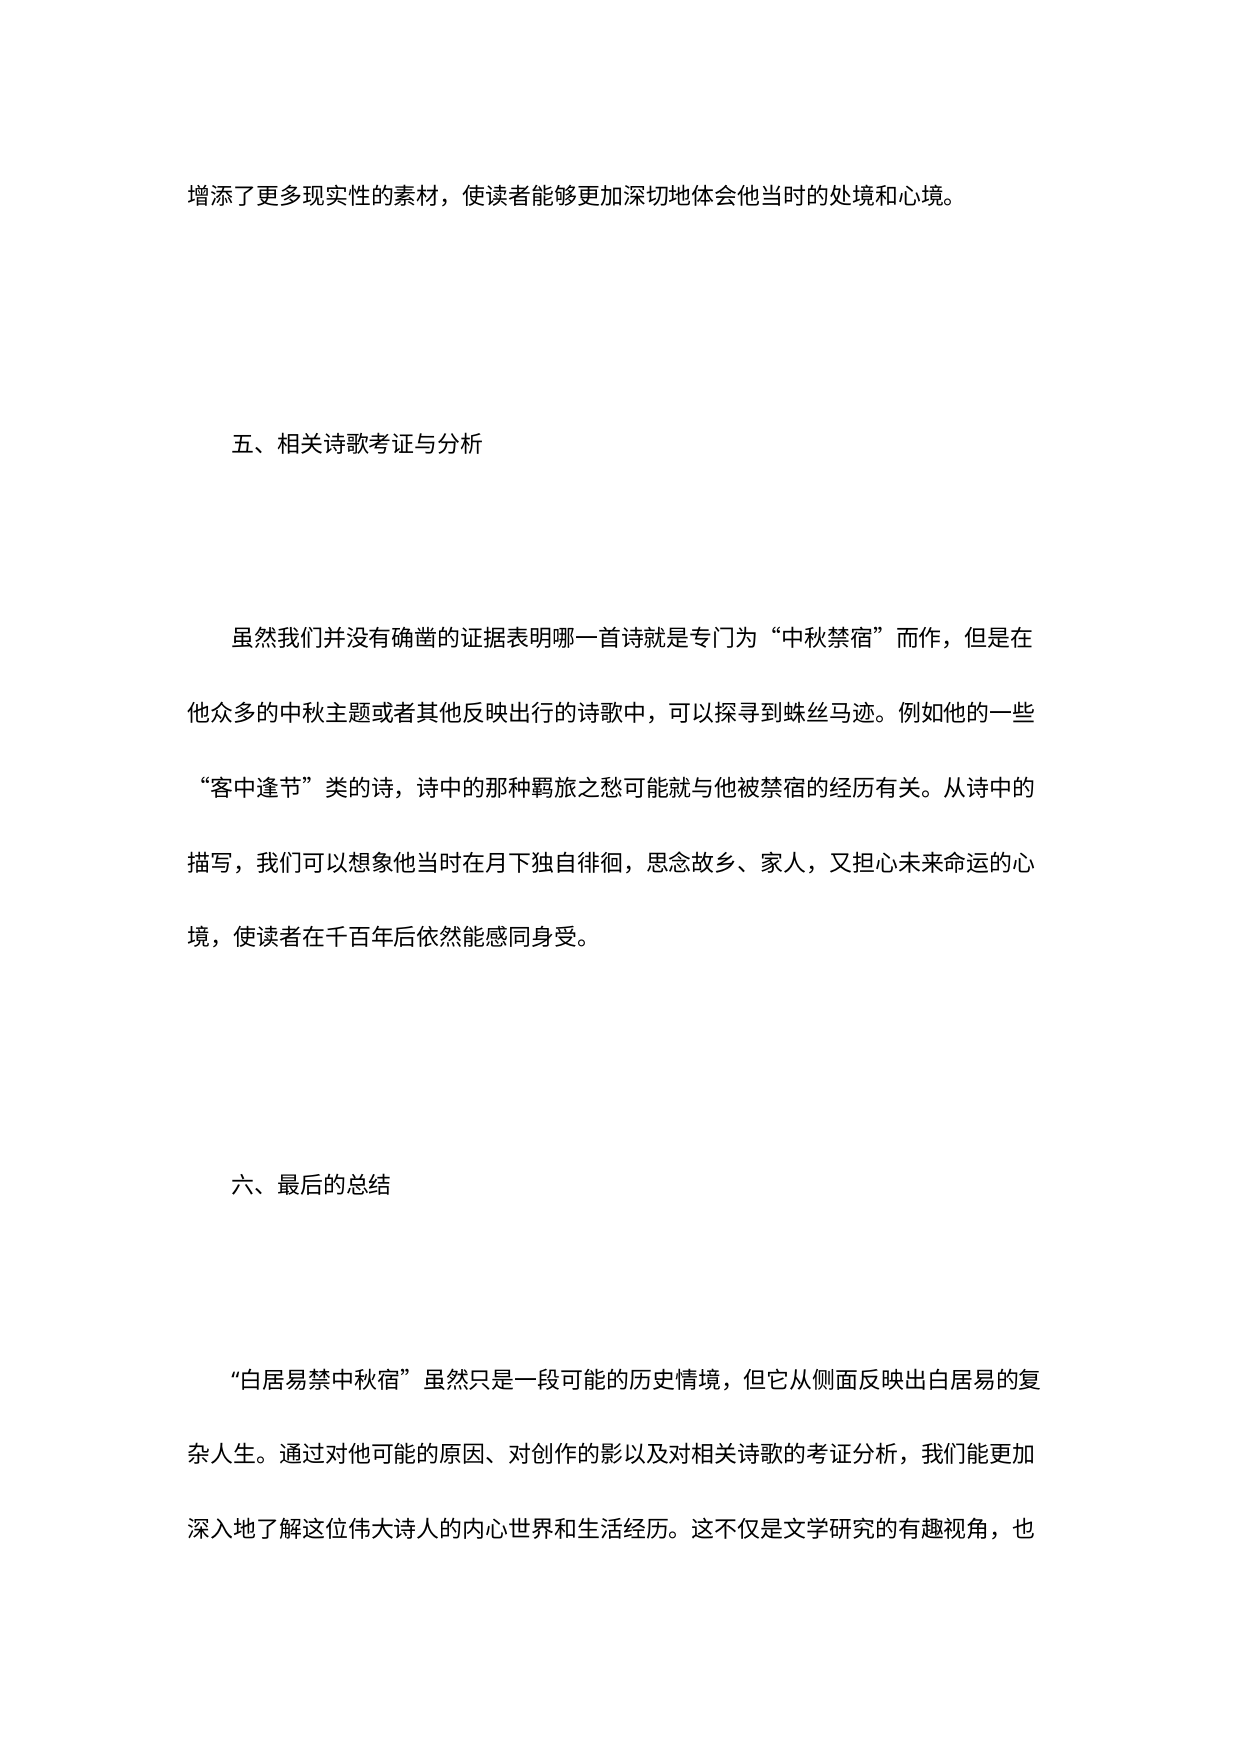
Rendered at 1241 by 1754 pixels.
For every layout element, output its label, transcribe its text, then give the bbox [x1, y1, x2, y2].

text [187, 162, 1053, 227]
text 虽然我们并没有确凿的证据表明哪一首诗就是专门为“中秋禁宿”而作，但是在他众多的中秋主题或者其他反映出行的诗歌中，可以探寻到蛛丝马迹。例如他的一些“客中逢节”类的诗，诗中的那种羁旅之愁可能就与他被禁宿的经历有关。从诗中的描写，我们可以想象他当时在月下独自徘徊，思念故乡、家人，又担心未来命运的心境，使读者在千百年后依然能感同身受。 [187, 604, 1053, 968]
text 五、相关诗歌考证与分析 [187, 410, 1053, 475]
text 六、最后的总结 [187, 1151, 1053, 1216]
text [187, 1346, 1053, 1560]
